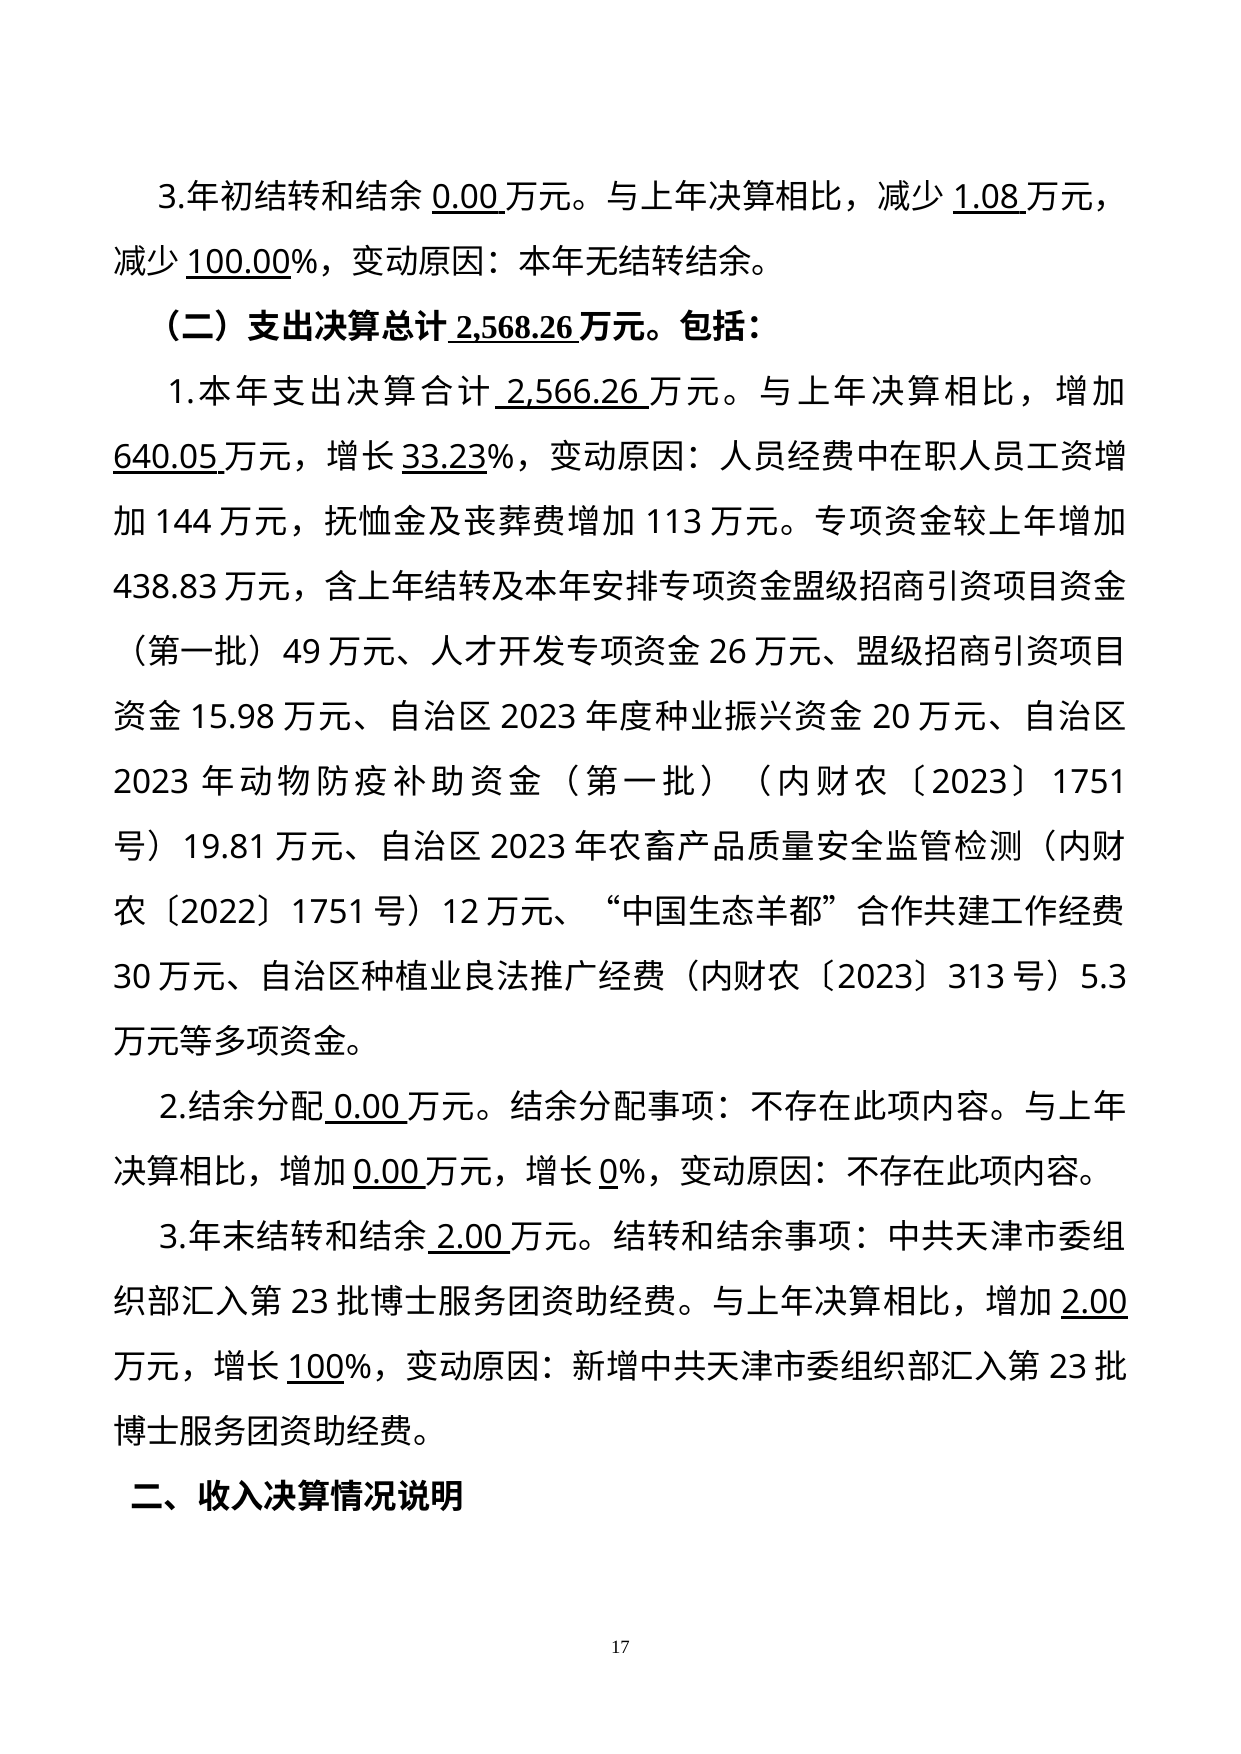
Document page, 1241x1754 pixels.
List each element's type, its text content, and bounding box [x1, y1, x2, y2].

text 二、收入决算情况说明 [113, 1462, 1127, 1527]
text （二）支出决算总计 2,568.26万元。包括： [113, 292, 1127, 357]
text 2.结余分配 0.00万元。结余分配事项：不存在此项内容。与上年决算相比，增加0.00万元，增长0%，变动原因：不存在此项内容。 [113, 1072, 1127, 1202]
text 3.年初结转和结余 0.00万元。与上年决算相比，减少1.08万元，减少100.00%，变动原因：本年无结转结余。 [113, 162, 1127, 292]
text 1.本年支出决算合计 2,566.26万元。与上年决算相比，增加640.05万元，增长33.23%，变动原因：人员经费中在职人员工资增加144万元，抚恤金及丧葬费增加113万元。专项资金较上年增加438.83万元，含上年结转及本年安排专项资金盟级招商引资项目资金（第一批）49万元、人才开发专项资金26万元、盟级招商引资项目资金15.98万元、自治区2023年度种业振兴资金20万元、自治区2023年动物防疫补助资金（第一批）（内财农〔2023〕1751号）19.81万元、自治区2023年农畜产品质量安全监管检测（内财农〔2022〕1751号）12万元、“中国生态羊都”合作共建工作经费30万元、自治区种植业良法推广经费（内财农〔2023〕313号）5.3万元等多项资金。 [113, 357, 1127, 1072]
text 3.年末结转和结余 2.00万元。结转和结余事项：中共天津市委组织部汇入第23批博士服务团资助经费。与上年决算相比，增加2.00万元，增长100%，变动原因：新增中共天津市委组织部汇入第23批博士服务团资助经费。 [113, 1202, 1127, 1462]
